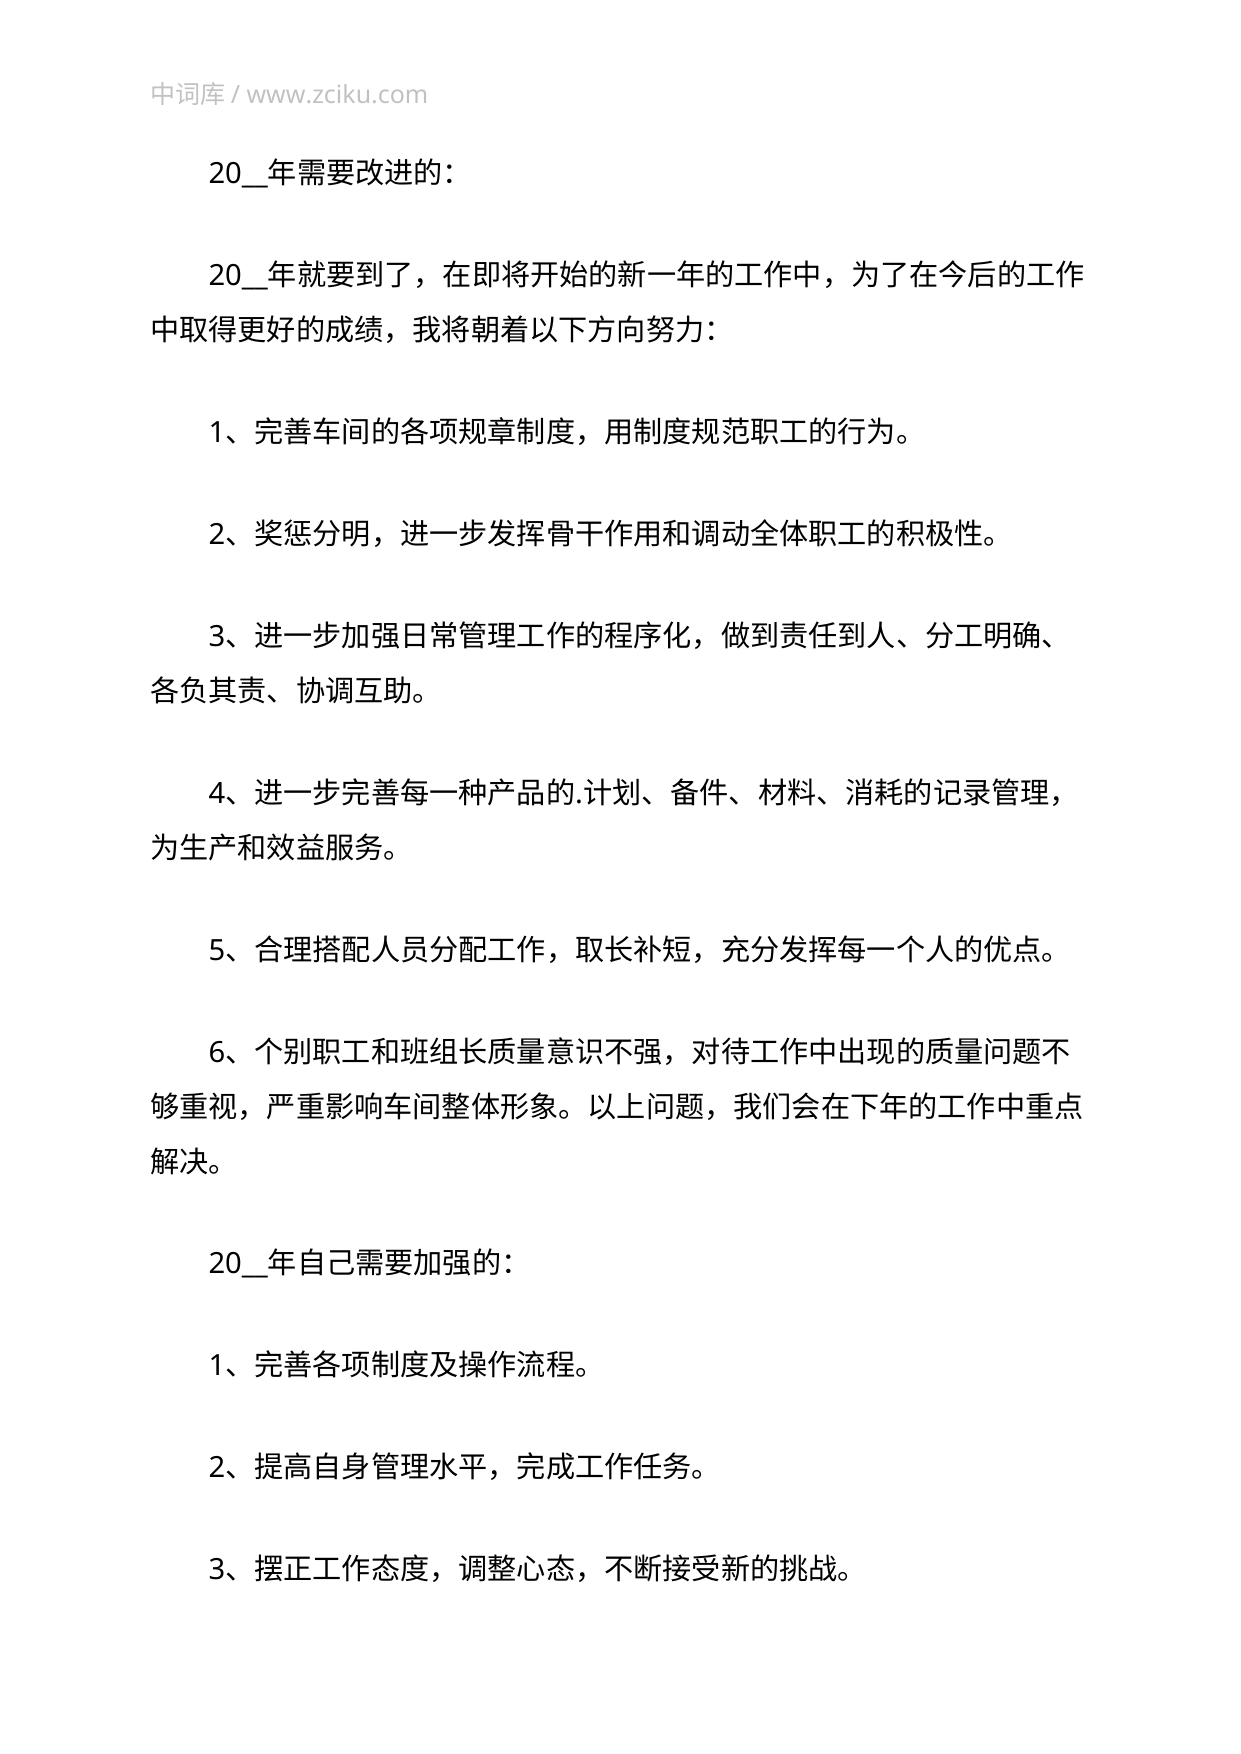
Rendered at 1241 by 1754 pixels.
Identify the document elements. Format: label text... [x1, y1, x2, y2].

text 3、进一步加强日常管理工作的程序化，做到责任到人、分工明确、各负其责、协调互助。 [150, 613, 1090, 710]
text 2、提高自身管理水平，完成工作任务。 [150, 1444, 1090, 1486]
text 5、合理搭配人员分配工作，取长补短，充分发挥每一个人的优点。 [150, 926, 1090, 969]
text 2、奖惩分明，进一步发挥骨干作用和调动全体职工的积极性。 [150, 511, 1090, 553]
text 1、完善各项制度及操作流程。 [150, 1342, 1090, 1384]
text 20__年自己需要加强的： [150, 1240, 1090, 1282]
text 20__年需要改进的： [150, 150, 1090, 192]
text 6、个别职工和班组长质量意识不强，对待工作中出现的质量问题不够重视，严重影响车间整体形象。以上问题，我们会在下年的工作中重点解决。 [150, 1028, 1090, 1180]
text 1、完善车间的各项规章制度，用制度规范职工的行为。 [150, 409, 1090, 451]
text 20__年就要到了，在即将开始的新一年的工作中，为了在今后的工作中取得更好的成绩，我将朝着以下方向努力： [150, 252, 1090, 349]
text 4、进一步完善每一种产品的.计划、备件、材料、消耗的记录管理，为生产和效益服务。 [150, 769, 1090, 867]
text 3、摆正工作态度，调整心态，不断接受新的挑战。 [150, 1546, 1090, 1588]
